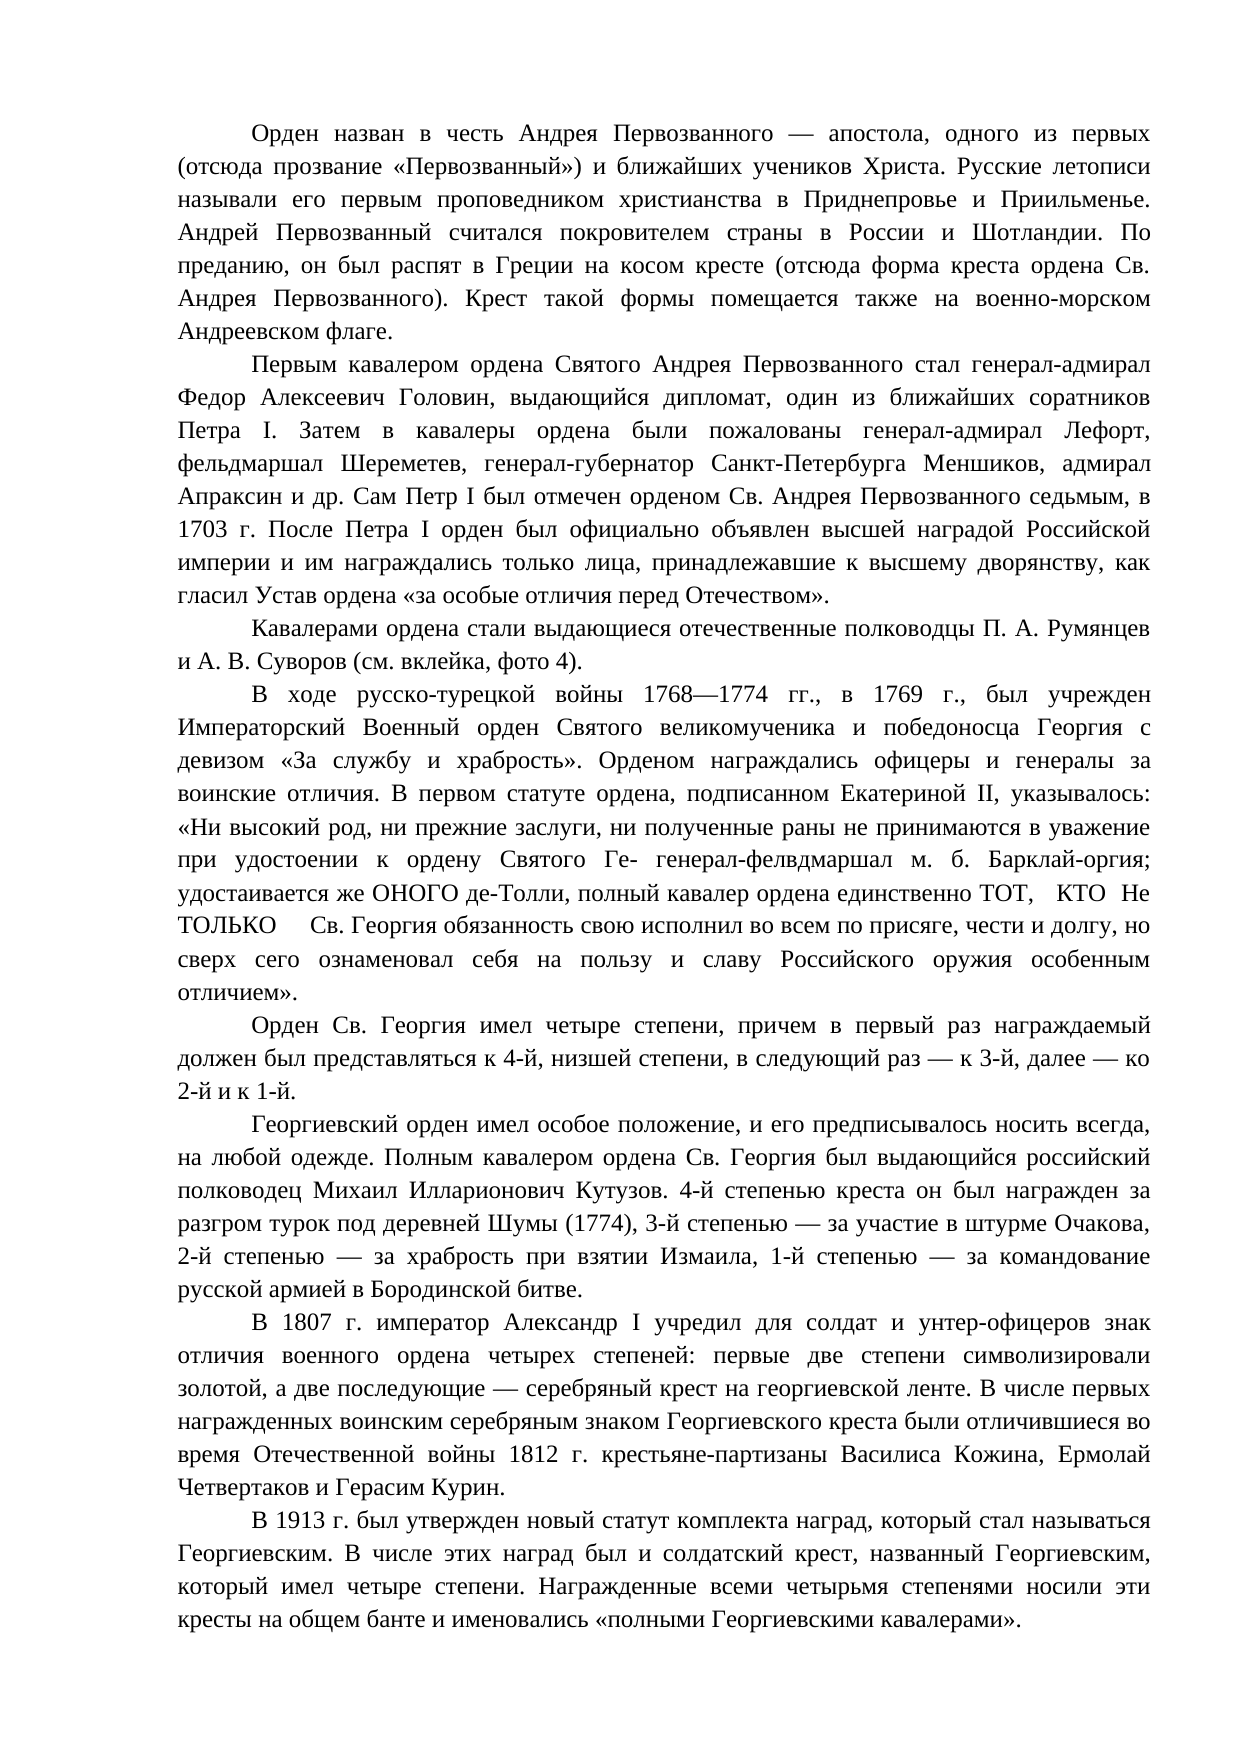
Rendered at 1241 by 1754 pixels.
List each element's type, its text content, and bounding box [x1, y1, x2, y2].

text В 1913 г. был утвержден новый статут комплекта наград, который стал называться Георгиевским. В числе этих наград был и солдатский крест, названный Георгиевским, который имел четыре степени. Награжденные всеми четырьмя степенями носили эти кресты на общем банте и именовались «полными Георгиевскими кавалерами». [177, 1505, 1152, 1633]
text В ходе русско-турецкой войны 1768—1774 гг., в 1769 г., был учрежден Императорский Военный орден Святого великомученика и победоносца Георгия с девизом «За службу и храбрость». Орденом награждались офицеры и генералы за воинские отличия. В первом статуте ордена, подписанном Екатериной II, указывалось: «Ни высокий род, ни прежние заслуги, ни полученные раны не принимаются в уважение при удостоении к ордену Святого Ге- генерал-фелвдмаршал м. б. Барклай-оргия; удостаивается же ОНОГО де-Толли, полный кавалер ордена единственно ТОТ, КТО Не ТОЛЬКО Св. Георгия обязанность свою исполнил во всем по присяге, чести и долгу, но сверх сего ознаменовал себя на пользу и славу Российского оружия особенным отличием». [177, 679, 1152, 1005]
text Первым кавалером ордена Святого Андрея Первозванного стал генерал-адмирал Федор Алексеевич Головин, выдающийся дипломат, один из ближайших соратников Петра I. Затем в кавалеры ордена были пожалованы генерал-адмирал Лефорт, фельдмаршал Шереметев, генерал-губернатор Санкт-Петербурга Меншиков, адмирал Апраксин и др. Сам Петр I был отмечен орденом Св. Андрея Первозванного седьмым, в 1703 г. После Петра I орден был официально объявлен высшей наградой Российской империи и им награждались только лица, принадлежавшие к высшему дворянству, как гласил Устав ордена «за особые отличия перед Отечеством». [177, 349, 1152, 609]
text Георгиевский орден имел особое положение, и его предписывалось носить всегда, на любой одежде. Полным кавалером ордена Св. Георгия был выдающийся российский полководец Михаил Илларионович Кутузов. 4-й степенью креста он был награжден за разгром турок под деревней Шумы (1774), 3-й степенью — за участие в штурме Очакова, 2-й степенью — за храбрость при взятии Измаила, 1-й степенью — за командование русской армией в Бородинской битве. [177, 1109, 1152, 1303]
text В 1807 г. император Александр I учредил для солдат и унтер-офицеров знак отличия военного ордена четырех степеней: первые две степени символизировали золотой, а две последующие — серебряный крест на георгиевской ленте. В числе первых награжденных воинским серебряным знаком Георгиевского креста были отличившиеся во время Отечественной войны 1812 г. крестьяне-партизаны Василиса Кожина, Ермолай Четвертаков и Герасим Курин. [177, 1307, 1152, 1501]
text Орден назван в честь Андрея Первозванного — апостола, одного из первых (отсюда прозвание «Первозванный») и ближайших учеников Христа. Русские летописи называли его первым проповедником христианства в Приднепровье и Приильменье. Андрей Первозванный считался покровителем страны в России и Шотландии. По преданию, он был распят в Греции на косом кресте (отсюда форма креста ордена Св. Андрея Первозванного). Крест такой формы помещается также на военно-морском Андреевском флаге. [177, 118, 1152, 345]
text Кавалерами ордена стали выдающиеся отечественные полководцы П. А. Румянцев и А. В. Суворов (см. вклейка, фото 4). [177, 613, 1152, 675]
text Орден Св. Георгия имел четыре степени, причем в первый раз награждаемый должен был представляться к 4-й, низшей степени, в следующий раз — к 3-й, далее — ко 2-й и к 1-й. [177, 1010, 1152, 1104]
